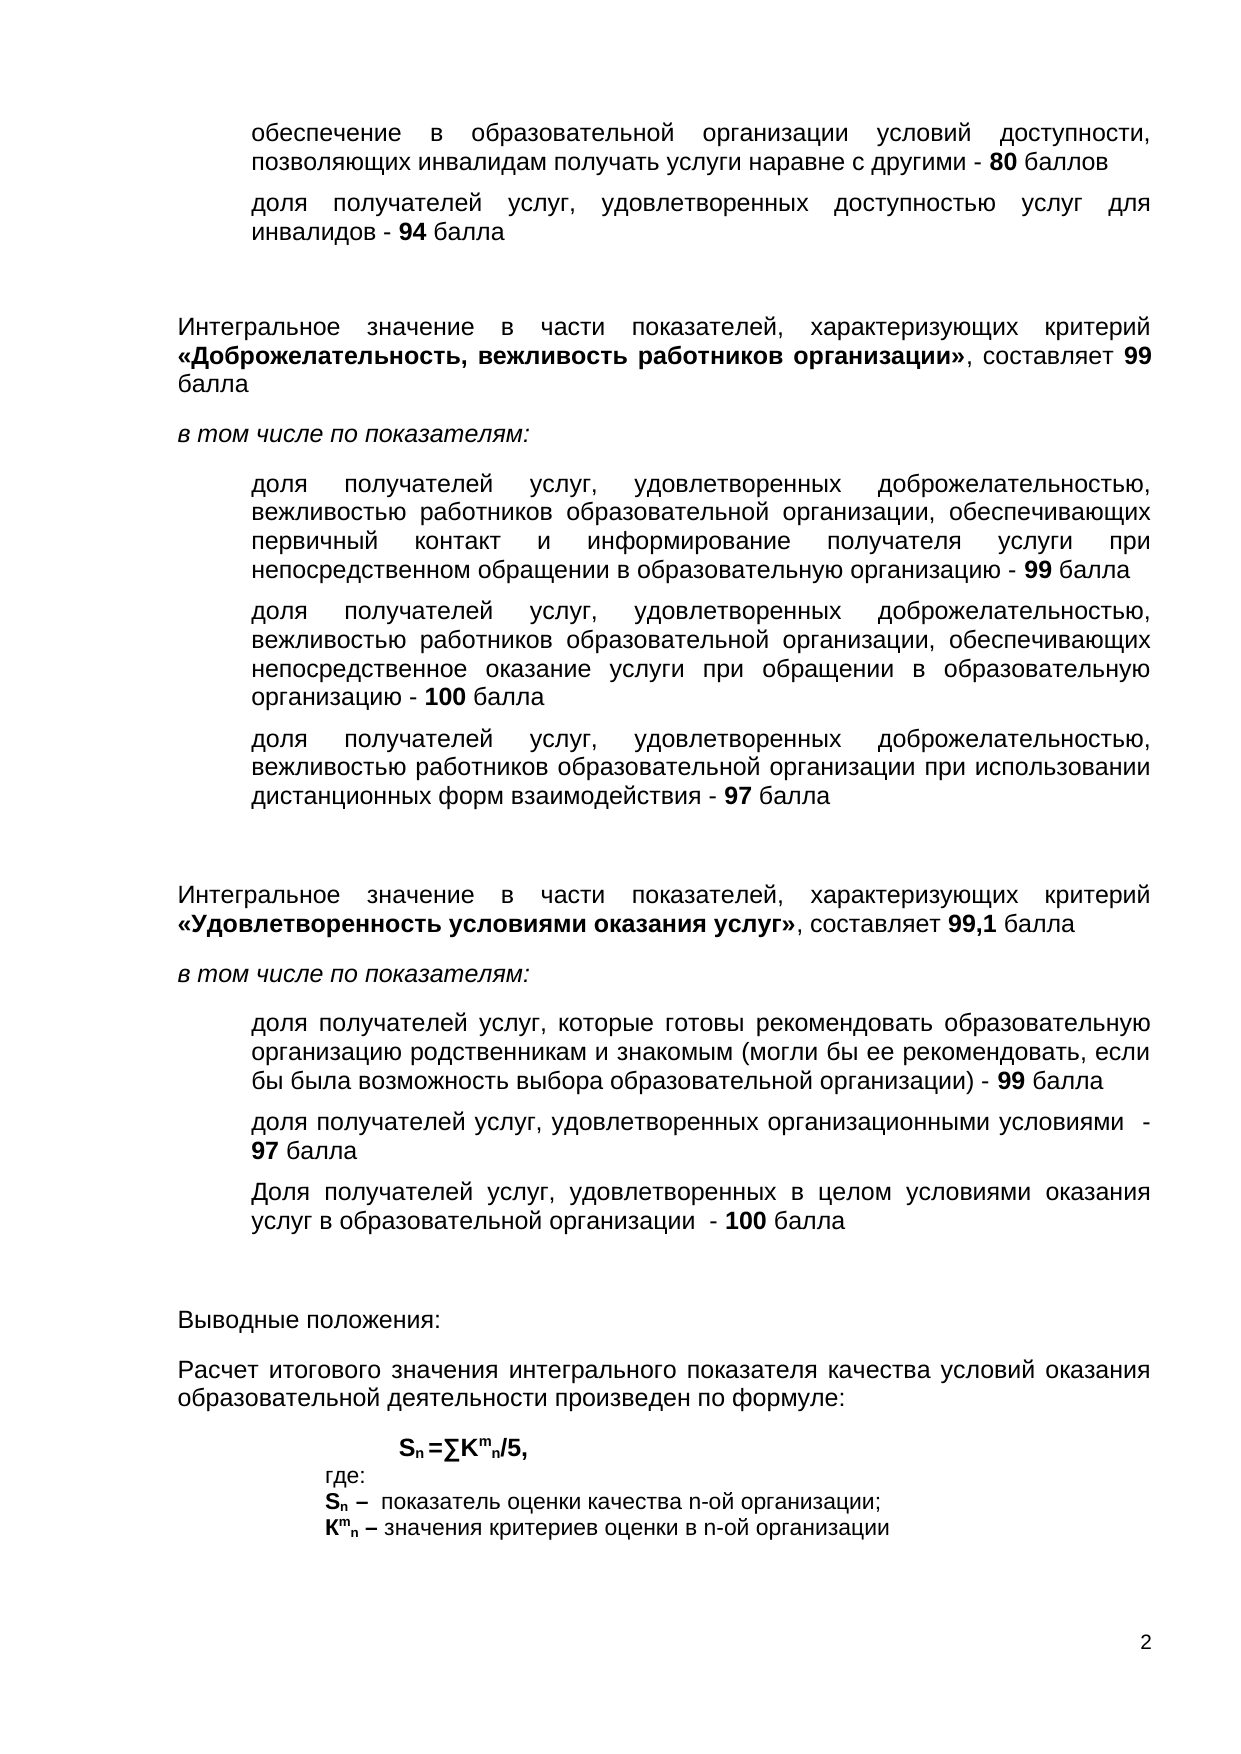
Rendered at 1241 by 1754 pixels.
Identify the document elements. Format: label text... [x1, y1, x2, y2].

text доля получателей услуг, удовлетворенных доброжелательностью, вежливостью работников образовательной организации, обеспечивающих непосредственное оказание услуги при обращении в образовательную организацию - 100 балла [251, 596, 1152, 711]
text Выводные положения: [177, 1305, 1152, 1334]
text где: [325, 1462, 1152, 1488]
text доля получателей услуг, удовлетворенных доброжелательностью, вежливостью работников образовательной организации при использовании дистанционных форм взаимодействия - 97 балла [251, 723, 1152, 810]
text доля получателей услуг, удовлетворенных организационными условиями - 97 балла [251, 1107, 1152, 1164]
text Интегральное значение в части показателей, характеризующих критерий «Удовлетворенность условиями оказания услуг», составляет 99,1 балла [177, 880, 1152, 938]
text Sn =∑Kmn/5, [398, 1433, 1152, 1462]
text Интегральное значение в части показателей, характеризующих критерий «Доброжелательность, вежливость работников организации», составляет 99 балла [177, 312, 1152, 398]
text Доля получателей услуг, удовлетворенных в целом условиями оказания услуг в образовательной организации - 100 балла [251, 1177, 1152, 1234]
text в том числе по показателям: [177, 959, 1152, 987]
text доля получателей услуг, удовлетворенных доступностью услуг для инвалидов - 94 балла [251, 188, 1152, 246]
text доля получателей услуг, удовлетворенных доброжелательностью, вежливостью работников образовательной организации, обеспечивающих первичный контакт и информирование получателя услуги при непосредственном обращении в образовательную организацию - 99 балла [251, 468, 1152, 583]
text в том числе по показателям: [177, 419, 1152, 448]
text Кmn – значения критериев оценки в n-ой организации [325, 1514, 1152, 1541]
text обеспечение в образовательной организации условий доступности, позволяющих инвалидам получать услуги наравне с другими - 80 баллов [251, 118, 1152, 176]
text Расчет итогового значения интегрального показателя качества условий оказания образовательной деятельности произведен по формуле: [177, 1354, 1152, 1412]
text Sn – показатель оценки качества n-ой организации; [325, 1488, 1152, 1514]
text доля получателей услуг, которые готовы рекомендовать образовательную организацию родственникам и знакомым (могли бы ее рекомендовать, если бы была возможность выбора образовательной организации) - 99 балла [251, 1008, 1152, 1094]
